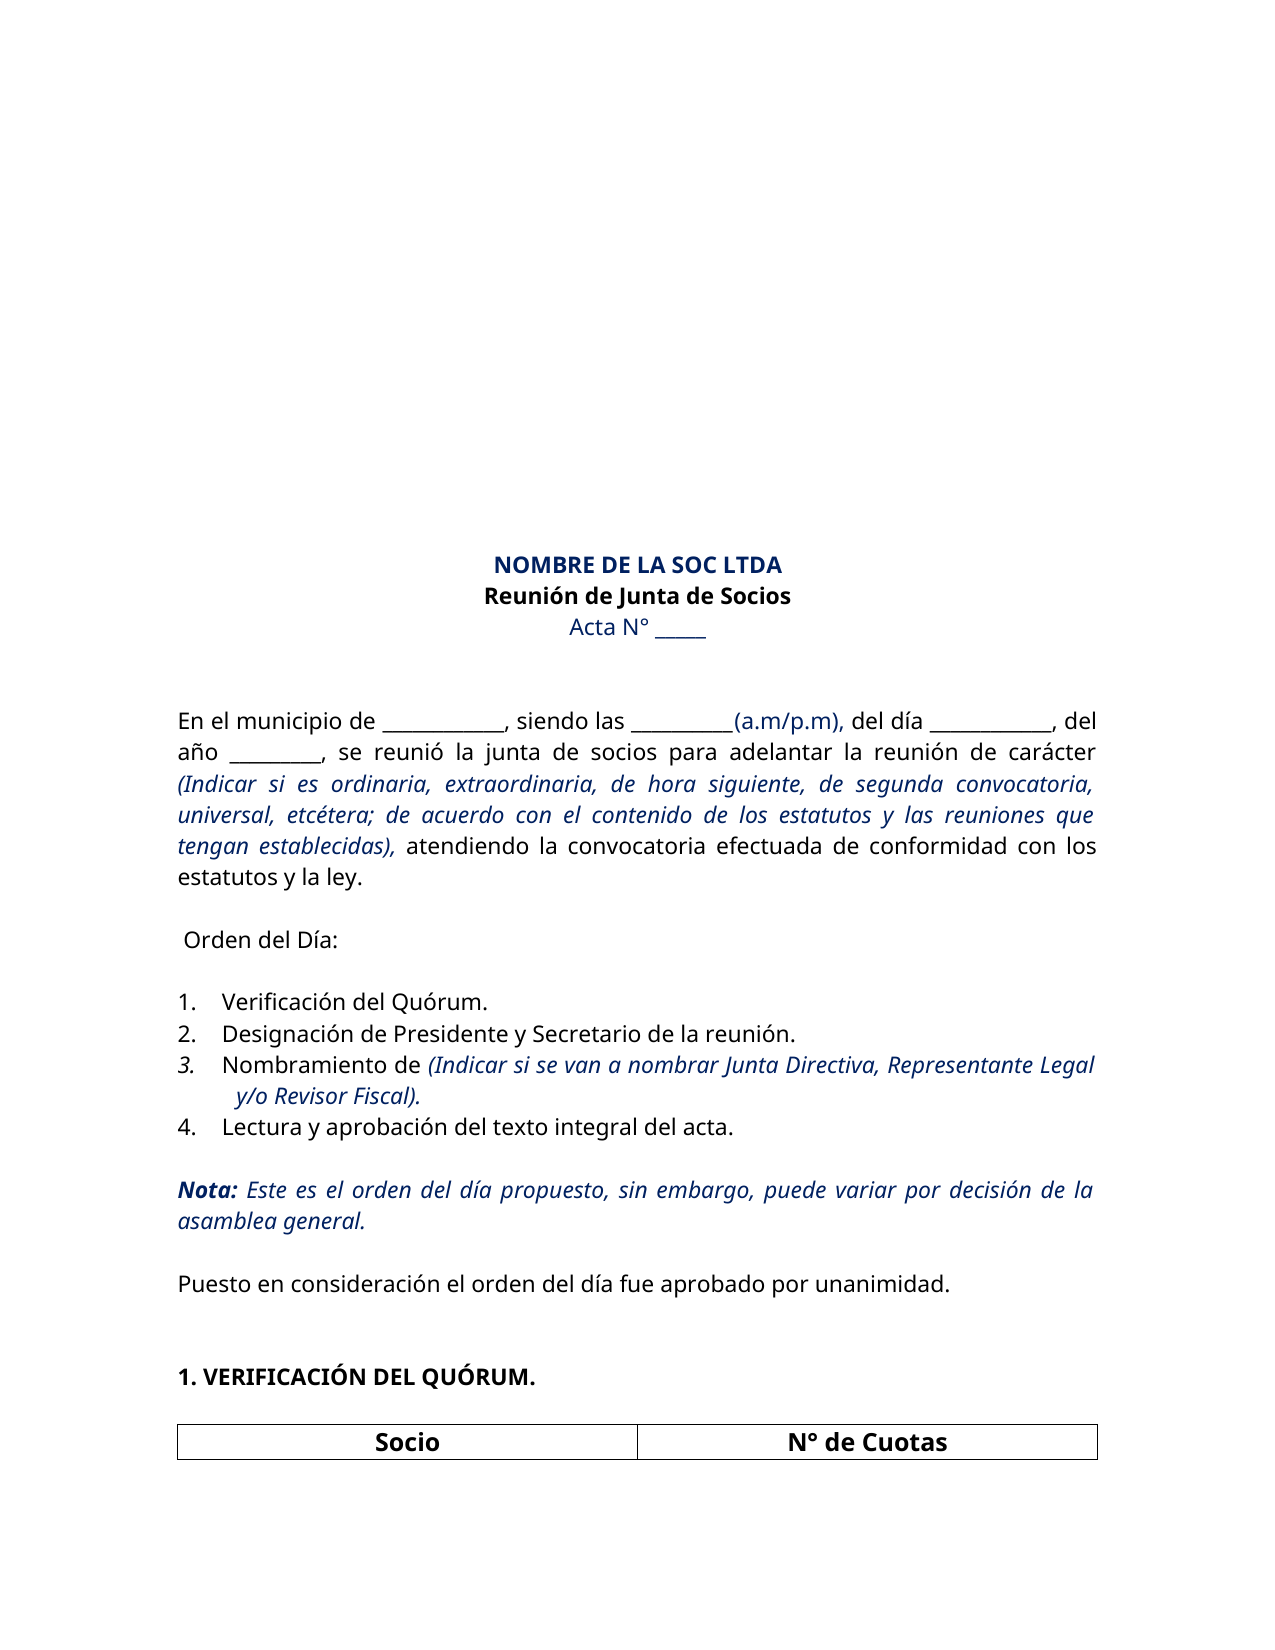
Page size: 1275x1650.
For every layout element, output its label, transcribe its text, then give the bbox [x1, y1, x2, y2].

text Orden del Día: [177, 924, 1098, 955]
text Nota: Este es el orden del día propuesto, sin embargo, puede variar por decisión de la asamblea general. [177, 1174, 1098, 1236]
list Verificación del Quórum. [177, 986, 1098, 1017]
list Nombramiento de (Indicar si se van a nombrar Junta Directiva, Representante Legal y/o Revisor Fiscal). [177, 1049, 1098, 1111]
text NOMBRE DE LA SOC LTDA [177, 549, 1098, 580]
list Lectura y aprobación del texto integral del acta. [177, 1111, 1098, 1142]
text 1. VERIFICACIÓN DEL QUÓRUM. [177, 1361, 1098, 1392]
text Acta N° _____ [177, 611, 1098, 642]
text Puesto en consideración el orden del día fue aprobado por unanimidad. [177, 1267, 1098, 1299]
list Designación de Presidente y Secretario de la reunión. [177, 1017, 1098, 1049]
text Reunión de Junta de Socios [177, 580, 1098, 611]
table_header N° de Cuotas [638, 1425, 1097, 1459]
table_header Socio [178, 1425, 637, 1459]
text En el municipio de ____________, siendo las __________(a.m/p.m), del día ____________, del año _________, se reunió la junta de socios para adelantar la reunión de carácter (Indicar si es ordinaria, extraordinaria, de hora siguiente, de segunda convocatoria, universal, etcétera; de acuerdo con el contenido de los estatutos y las reuniones que tengan establecidas), atendiendo la convocatoria efectuada de conformidad con los estatutos y la ley. [177, 705, 1098, 892]
